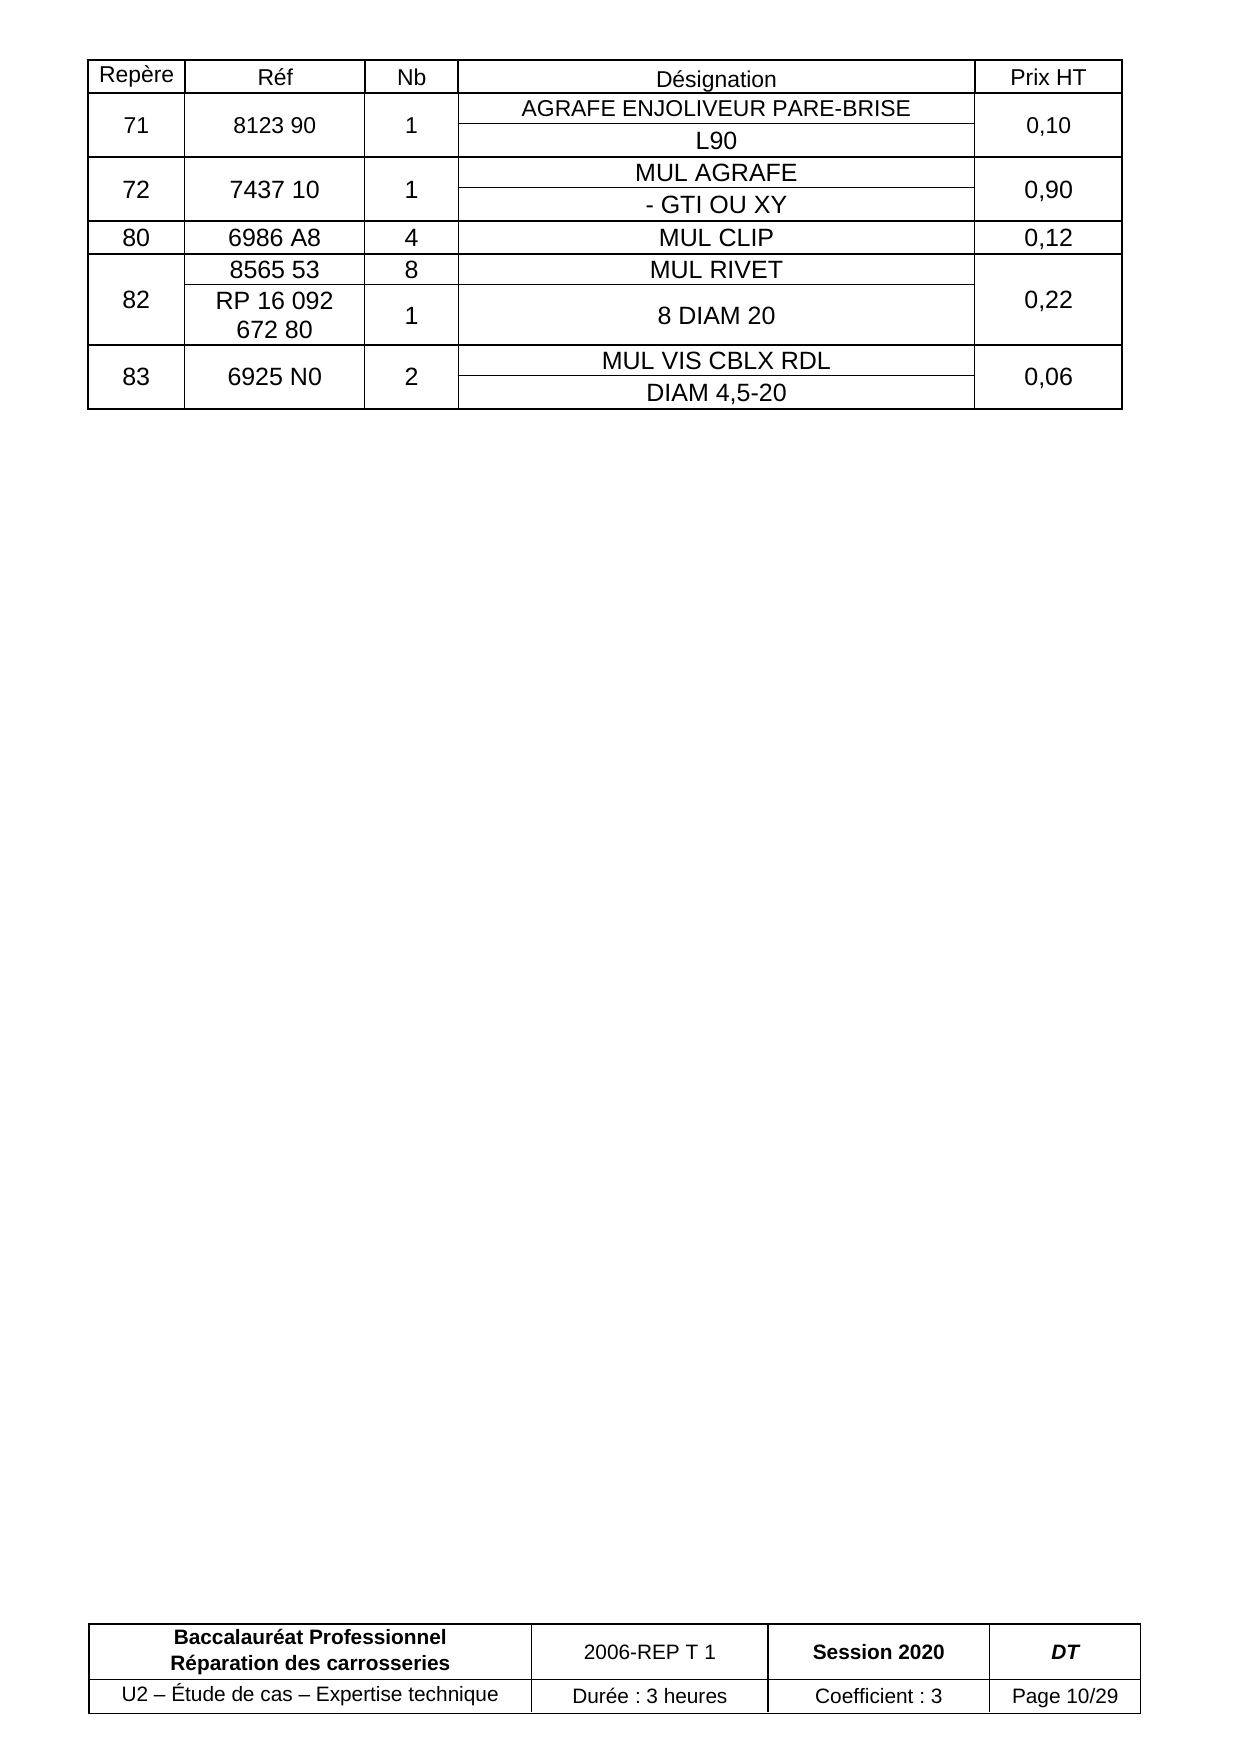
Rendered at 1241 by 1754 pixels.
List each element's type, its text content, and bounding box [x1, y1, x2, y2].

table_cell 83 [89, 346, 184, 408]
table_cell 6986 A8 [185, 222, 364, 253]
table_header Désignation [459, 61, 974, 92]
table_cell 80 [89, 222, 184, 253]
table_header Prix HT [976, 61, 1121, 92]
table_cell 8 [365, 255, 458, 284]
table_cell - GTI OU XY [459, 188, 974, 220]
table_cell 0,10 [975, 94, 1121, 156]
table_cell L90 [459, 124, 974, 156]
table_cell 0,12 [975, 222, 1121, 253]
table_cell 6925 N0 [185, 346, 364, 408]
table_cell MUL CLIP [459, 222, 974, 253]
table_cell 71 [89, 94, 184, 156]
table_cell 1 [365, 94, 458, 156]
table_cell MUL RIVET [459, 255, 974, 284]
table_cell 0,22 [975, 255, 1121, 344]
table_cell 1 [365, 158, 458, 220]
table_cell MUL VIS CBLX RDL [459, 346, 974, 375]
table_cell MUL AGRAFE [459, 158, 974, 187]
table_header Nb [366, 61, 457, 92]
table_cell 8123 90 [185, 94, 364, 156]
table_cell 4 [365, 222, 458, 253]
table_cell 0,06 [975, 346, 1121, 408]
table_cell 82 [89, 255, 184, 344]
table_cell AGRAFE ENJOLIVEUR PARE-BRISE [459, 94, 974, 123]
table_header Repère [89, 61, 184, 92]
table_cell 1 [365, 285, 458, 344]
table_cell 2 [365, 346, 458, 408]
table_header Réf [186, 61, 364, 92]
table_cell 72 [89, 158, 184, 220]
table_cell 8 DIAM 20 [459, 285, 974, 344]
table_cell 8565 53 [185, 255, 364, 284]
table_cell DIAM 4,5-20 [459, 376, 974, 408]
table_cell 0,90 [975, 158, 1121, 220]
table_cell RP 16 092 672 80 [185, 285, 364, 344]
table_cell 7437 10 [185, 158, 364, 220]
